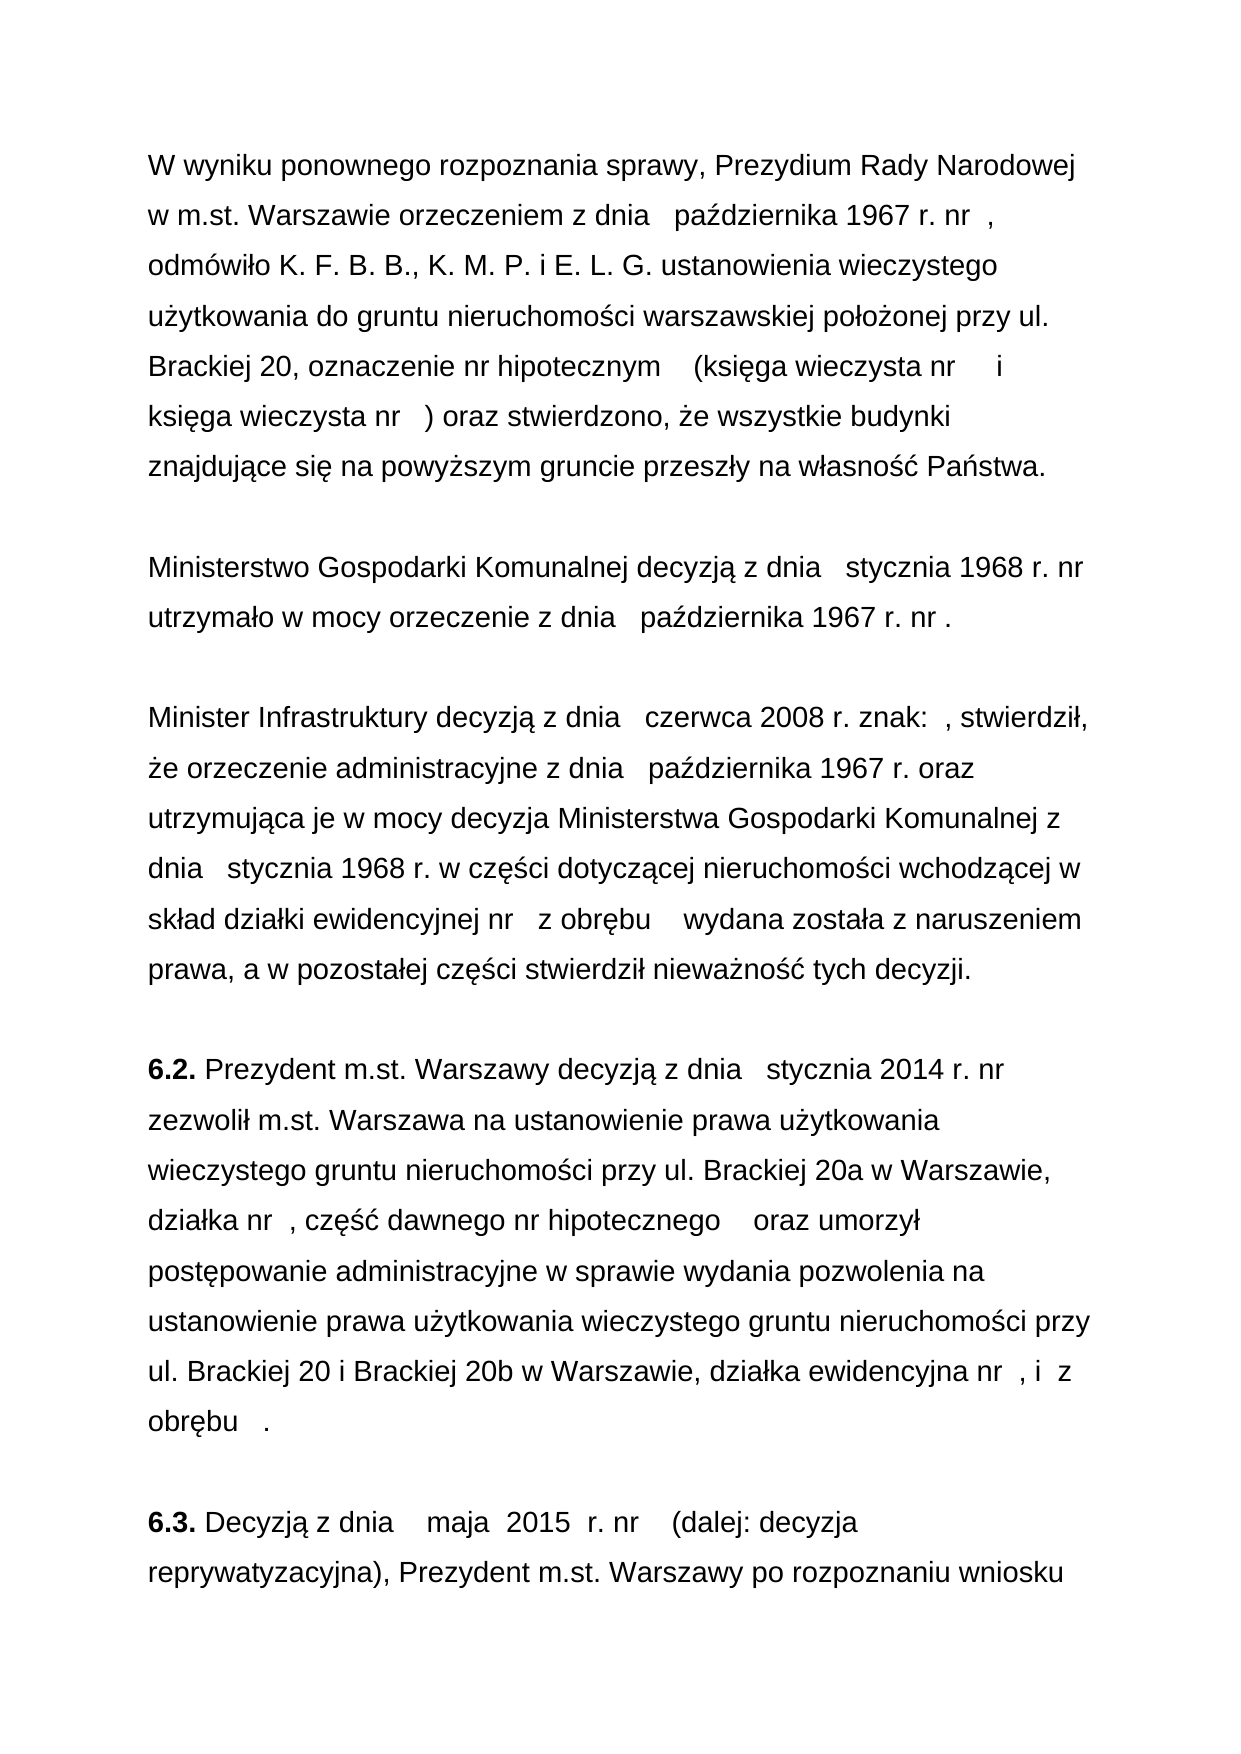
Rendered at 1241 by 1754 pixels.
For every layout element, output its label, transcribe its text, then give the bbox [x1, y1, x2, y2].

text W wyniku ponownego rozpoznania sprawy, Prezydium Rady Narodowej w m.st. Warszawie orzeczeniem z dnia października 1967 r. nr , odmówiło K. F. B. B., K. M. P. i E. L. G. ustanowienia wieczystego użytkowania do gruntu nieruchomości warszawskiej położonej przy ul. Brackiej 20, oznaczenie nr hipotecznym (księga wieczysta nr i księga wieczysta nr ) oraz stwierdzono, że wszystkie budynki znajdujące się na powyższym gruncie przeszły na własność Państwa. [148, 148, 1093, 483]
text Minister Infrastruktury decyzją z dnia czerwca 2008 r. znak: , stwierdził, że orzeczenie administracyjne z dnia października 1967 r. oraz utrzymująca je w mocy decyzja Ministerstwa Gospodarki Komunalnej z dnia stycznia 1968 r. w części dotyczącej nieruchomości wchodzącej w skład działki ewidencyjnej nr z obrębu wydana została z naruszeniem prawa, a w pozostałej części stwierdził nieważność tych decyzji. [148, 700, 1093, 986]
text 6.2. Prezydent m.st. Warszawy decyzją z dnia stycznia 2014 r. nr zezwolił m.st. Warszawa na ustanowienie prawa użytkowania wieczystego gruntu nieruchomości przy ul. Brackiej 20a w Warszawie, działka nr , część dawnego nr hipotecznego oraz umorzył postępowanie administracyjne w sprawie wydania pozwolenia na ustanowienie prawa użytkowania wieczystego gruntu nieruchomości przy ul. Brackiej 20 i Brackiej 20b w Warszawie, działka ewidencyjna nr , i z obrębu . [148, 1052, 1093, 1438]
text Ministerstwo Gospodarki Komunalnej decyzją z dnia stycznia 1968 r. nr utrzymało w mocy orzeczenie z dnia października 1967 r. nr . [148, 550, 1093, 634]
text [148, 1505, 1093, 1589]
